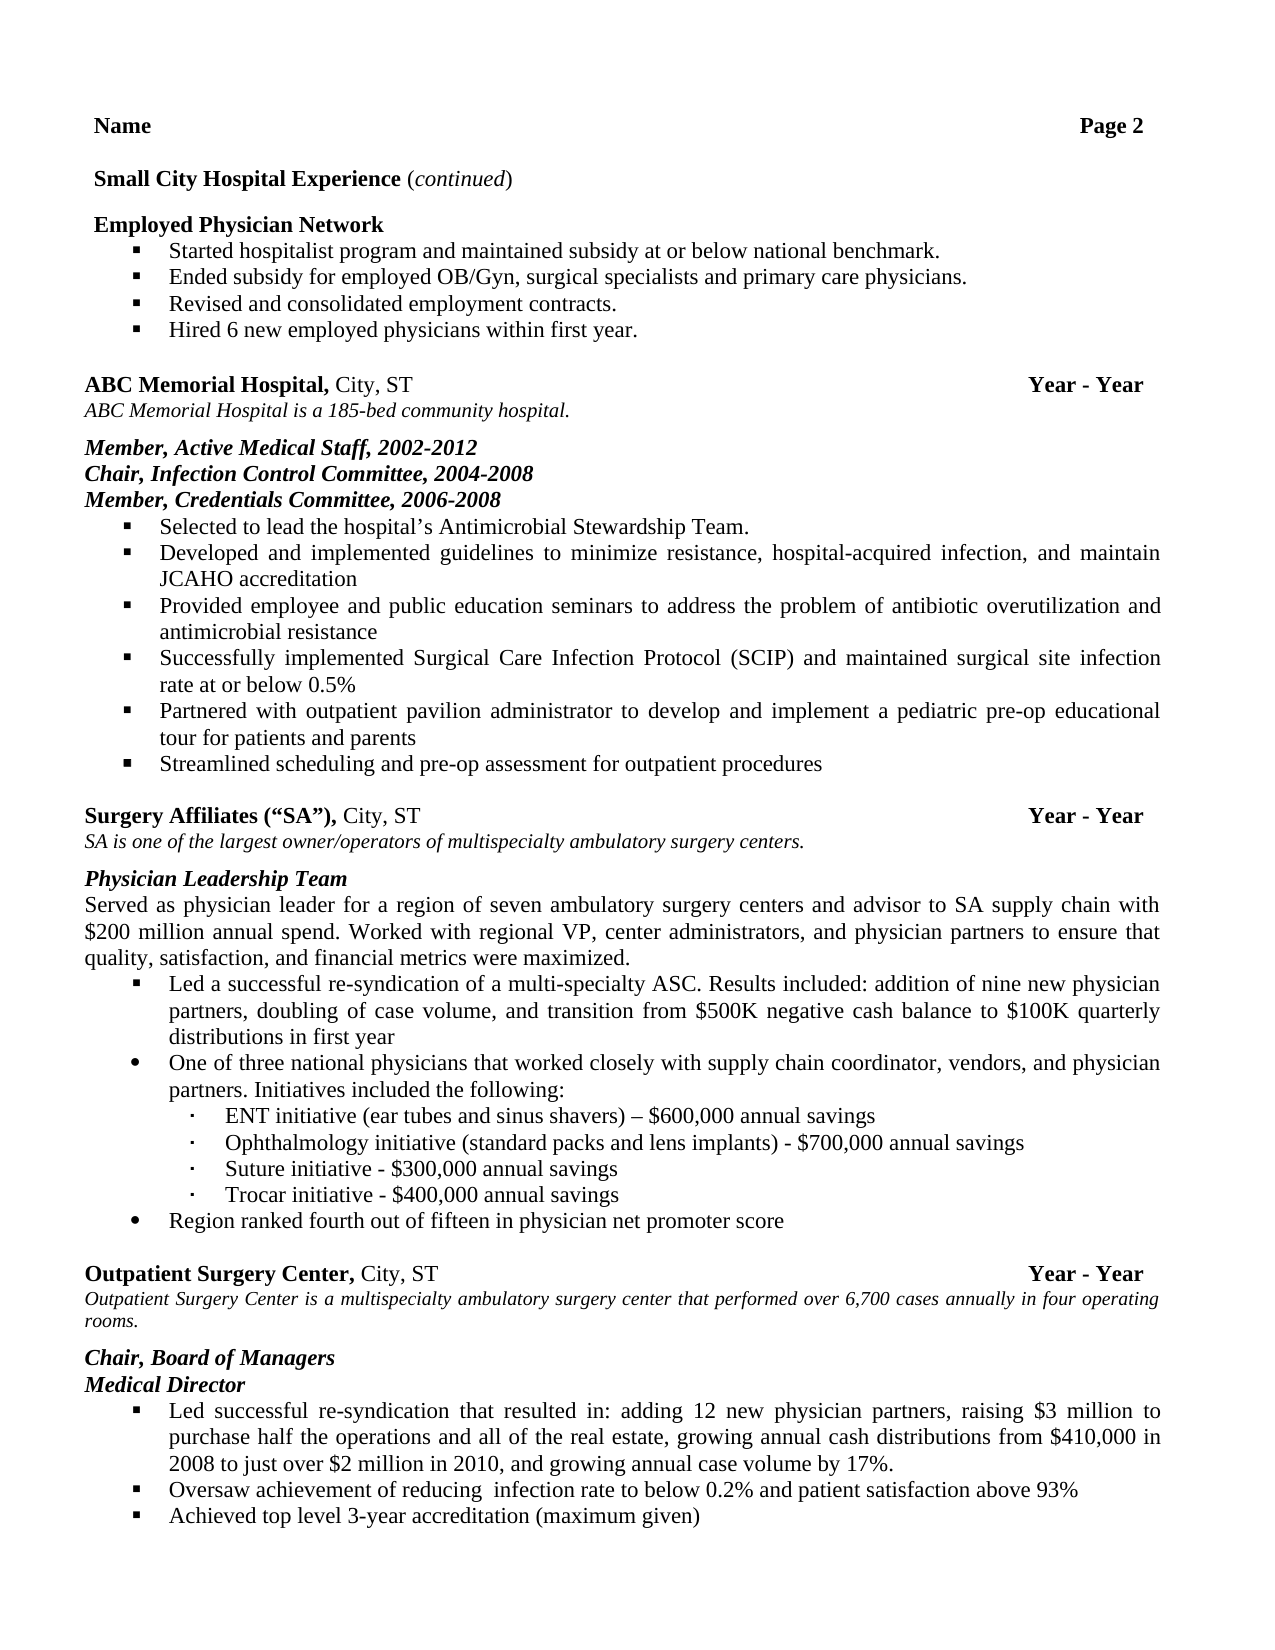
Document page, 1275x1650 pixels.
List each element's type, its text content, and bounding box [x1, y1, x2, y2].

text Surgery Affiliates (“SA”), City, ST Year - Year [84, 803, 1162, 829]
list Selected to lead the hospital’s Antimicrobial Stewardship Team. [122, 513, 1162, 539]
text Member, Credentials Committee, 2006-2008 [84, 486, 1162, 513]
text Physician Leadership Team [84, 865, 1162, 891]
list Started hospitalist program and maintained subsidy at or below national benchmark. [131, 237, 1162, 263]
list Streamlined scheduling and pre-op assessment for outpatient procedures [122, 750, 1162, 776]
list Hired 6 new employed physicians within first year. [131, 316, 1162, 342]
list Medical Director [84, 1371, 1162, 1397]
list Suture initiative - $300,000 annual savings [187, 1155, 1162, 1181]
list Developed and implemented guidelines to minimize resistance, hospital-acquired infection, and maintain JCAHO accreditation [122, 539, 1162, 592]
list One of three national physicians that worked closely with supply chain coordinator, vendors, and physician partners. Initiatives included the following: [131, 1049, 1162, 1102]
list Led successful re-syndication that resulted in: adding 12 new physician partners, raising $3 million to purchase half the operations and all of the real estate, growing annual cash distributions from $410,000 in 2008 to just over $2 million in 2010, and growing annual case volume by 17%. [131, 1397, 1162, 1476]
list Successfully implemented Surgical Care Infection Protocol (SCIP) and maintained surgical site infection rate at or below 0.5% [122, 644, 1162, 697]
text Employed Physician Network [94, 211, 1162, 237]
list Ended subsidy for employed OB/Gyn, surgical specialists and primary care physicians. [131, 263, 1162, 290]
list Trocar initiative - $400,000 annual savings [187, 1181, 1162, 1208]
text ABC Memorial Hospital is a 185-bed community hospital. [84, 398, 1162, 422]
list Outpatient Surgery Center is a multispecialty ambulatory surgery center that performed over 6,700 cases annually in four operating rooms. [84, 1287, 1162, 1332]
list Provided employee and public education seminars to address the problem of antibiotic overutilization and antimicrobial resistance [122, 592, 1162, 644]
list Outpatient Surgery Center, City, ST Year - Year [84, 1260, 1162, 1287]
text Chair, Infection Control Committee, 2004-2008 [84, 460, 1162, 486]
list Revised and consolidated employment contracts. [131, 290, 1162, 316]
text Name Page 2 [94, 112, 1162, 139]
text Member, Active Medical Staff, 2002-2012 [84, 434, 1162, 460]
list Ophthalmology initiative (standard packs and lens implants) - $700,000 annual savings [187, 1128, 1162, 1155]
text SA is one of the largest owner/operators of multispecialty ambulatory surgery centers. [84, 829, 1162, 853]
list Chair, Board of Managers [84, 1344, 1162, 1371]
list Led a successful re-syndication of a multi-specialty ASC. Results included: addition of nine new physician partners, doubling of case volume, and transition from $500K negative cash balance to $100K quarterly distributions in first year [131, 970, 1162, 1049]
list Region ranked fourth out of fifteen in physician net promoter score [131, 1208, 1162, 1234]
list Oversaw achievement of reducing infection rate to below 0.2% and patient satisfaction above 93% [131, 1476, 1162, 1502]
text Served as physician leader for a region of seven ambulatory surgery centers and advisor to SA supply chain with $200 million annual spend. Worked with regional VP, center administrators, and physician partners to ensure that quality, satisfaction, and financial metrics were maximized. [84, 891, 1162, 970]
list ENT initiative (ear tubes and sinus shavers) – $600,000 annual savings [187, 1102, 1162, 1128]
text Small City Hospital Experience (continued) [94, 165, 1162, 192]
list Achieved top level 3-year accreditation (maximum given) [131, 1502, 1162, 1529]
list Partnered with outpatient pavilion administrator to develop and implement a pediatric pre-op educational tour for patients and parents [122, 697, 1162, 750]
text ABC Memorial Hospital, City, ST Year - Year [84, 371, 1162, 398]
